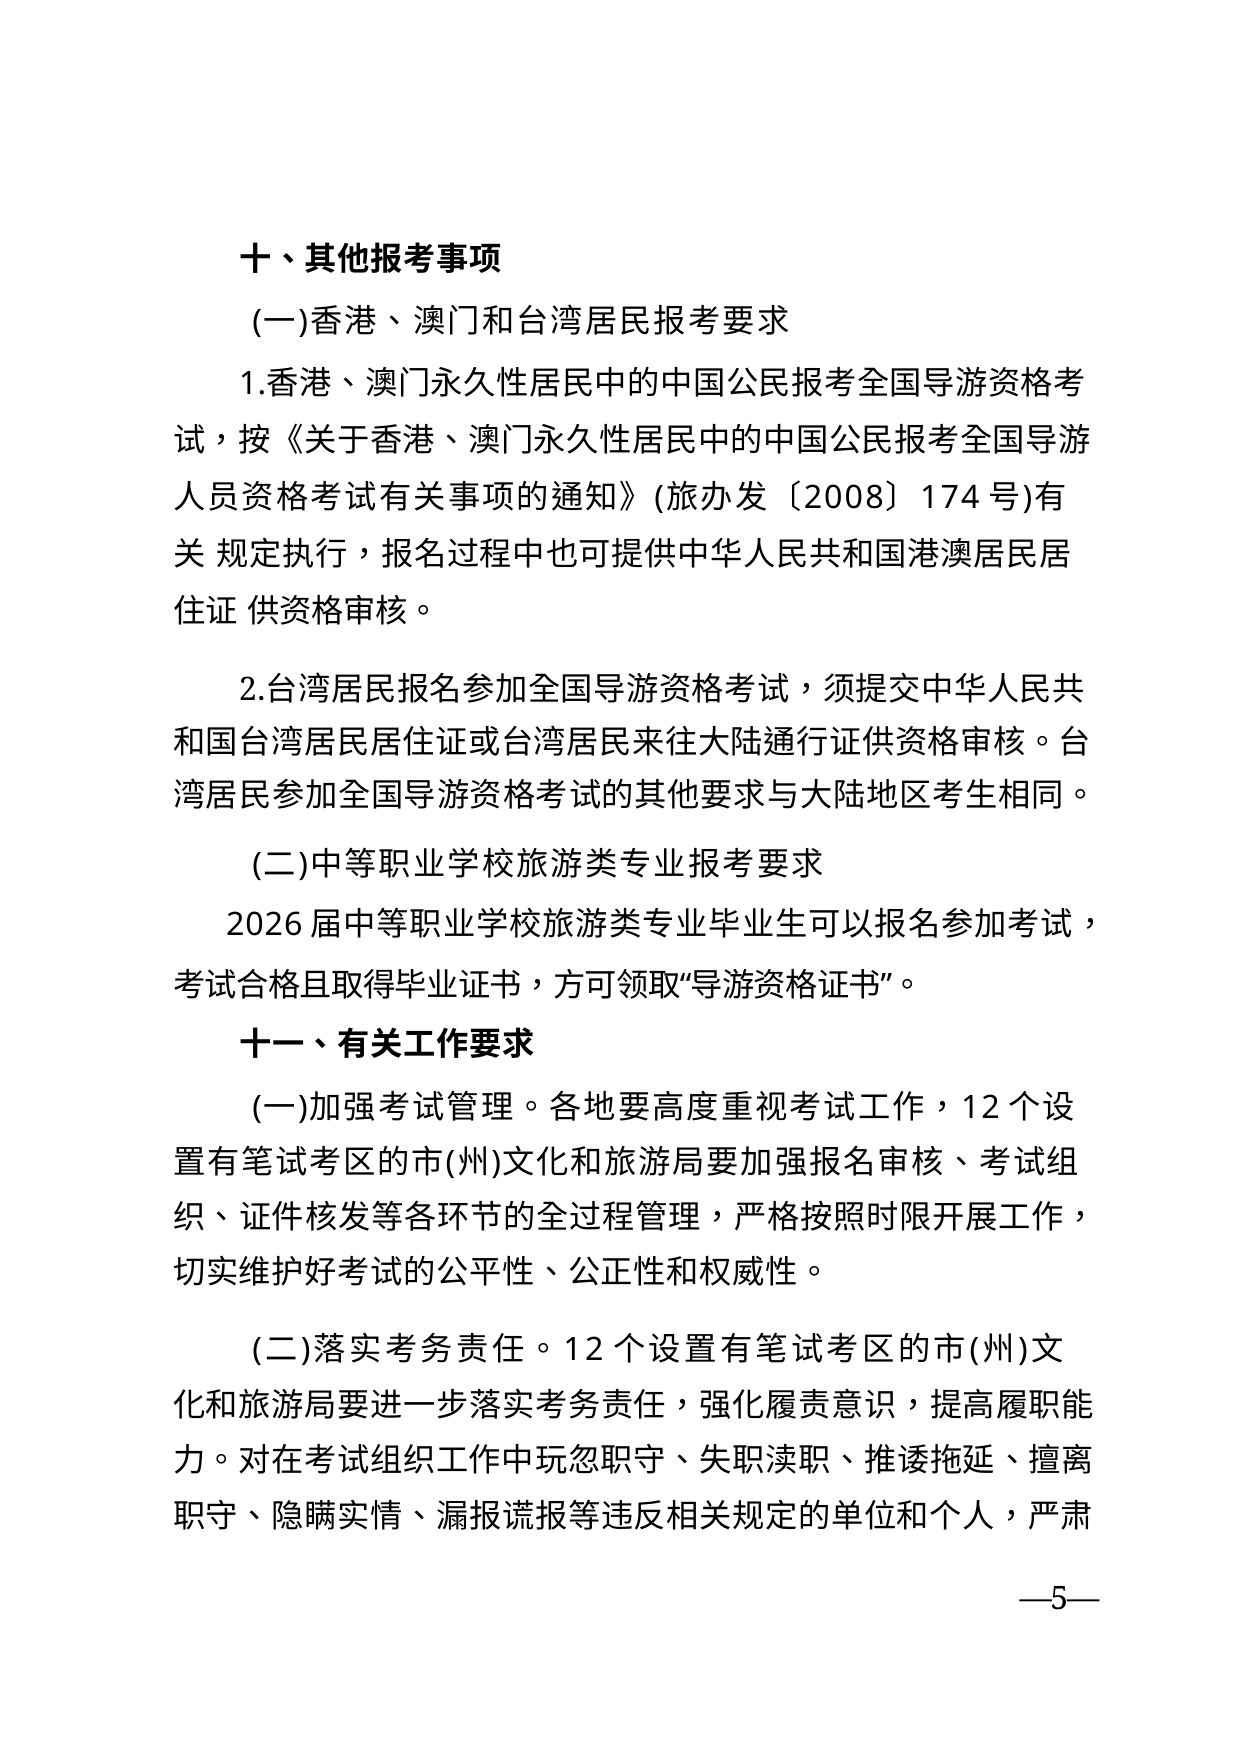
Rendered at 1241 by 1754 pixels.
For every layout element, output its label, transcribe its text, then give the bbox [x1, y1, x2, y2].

text (一)加强考试管理。各地要高度重视考试工作，12个设 置有笔试考区的市(州)文化和旅游局要加强报名审核、考试组 织、证件核发等各环节的全过程管理，严格按照时限开展工作， 切实维护好考试的公平性、公正性和权威性。 [173, 1084, 1100, 1292]
text 2.台湾居民报名参加全国导游资格考试，须提交中华人民共 和国台湾居民居住证或台湾居民来往大陆通行证供资格审核。台 湾居民参加全国导游资格考试的其他要求与大陆地区考生相同。 [173, 665, 1100, 816]
text 考试合格且取得毕业证书，方可领取“导游资格证书”。 [173, 964, 1106, 1004]
text 十、其他报考事项 [239, 238, 1106, 278]
text (二)落实考务责任。12个设置有笔试考区的市(州)文 化和旅游局要进一步落实考务责任，强化履责意识，提高履职能 力。对在考试组织工作中玩忽职守、失职渎职、推诿拖延、擅离 职守、隐瞒实情、漏报谎报等违反相关规定的单位和个人，严肃 [173, 1326, 1096, 1537]
text 十一、有关工作要求 [239, 1023, 1106, 1063]
text 2026届中等职业学校旅游类专业毕业生可以报名参加考试， [173, 903, 1106, 943]
text (二)中等职业学校旅游类专业报考要求 [252, 843, 1106, 884]
text (一)香港、澳门和台湾居民报考要求 [252, 299, 1106, 340]
text 1.香港、澳门永久性居民中的中国公民报考全国导游资格考 试，按《关于香港、澳门永久性居民中的中国公民报考全国导游 人员资格考试有关事项的通知》(旅办发〔2008〕174号)有关 规定执行，报名过程中也可提供中华人民共和国港澳居民居住证 供资格审核。 [173, 359, 1095, 632]
